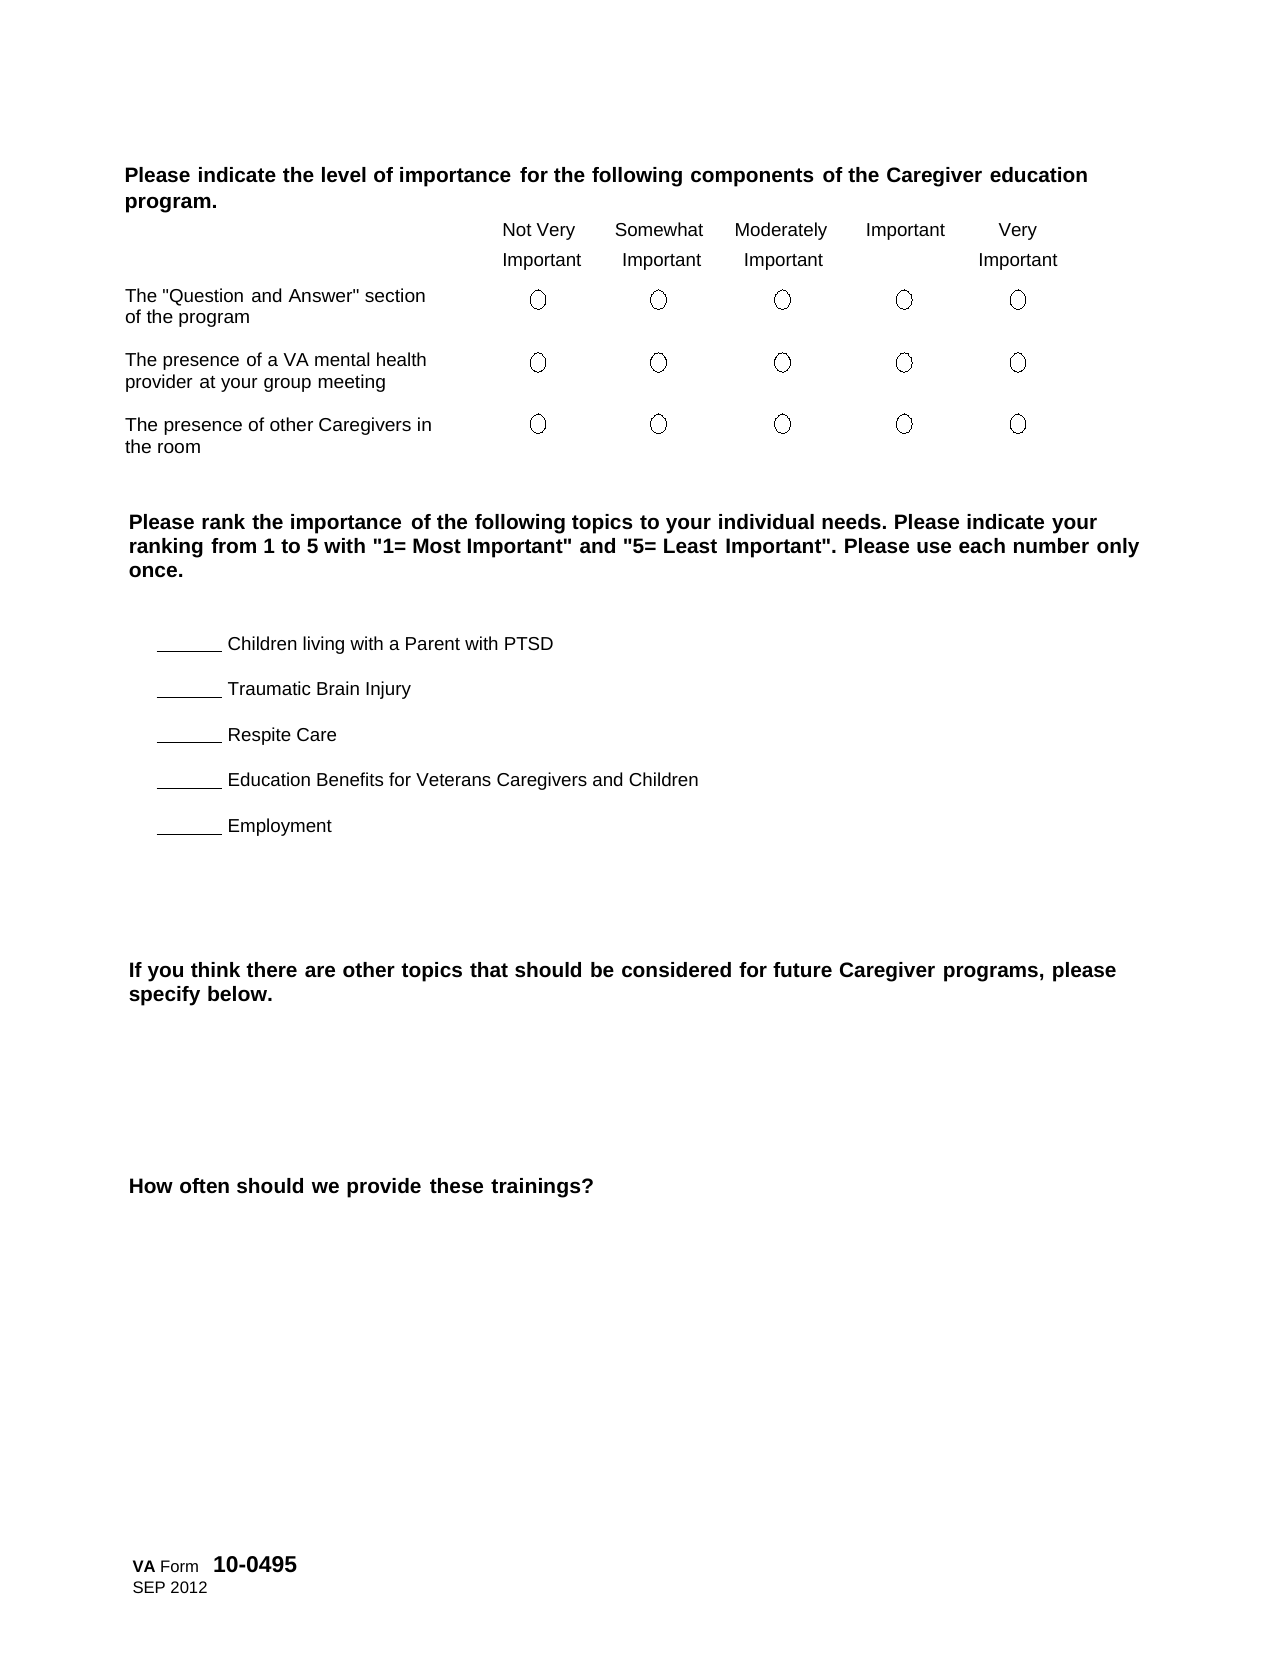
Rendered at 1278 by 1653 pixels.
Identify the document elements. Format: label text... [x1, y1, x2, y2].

text Please indicate the level of importance for the following components of the Caregiver education program. [124, 162, 1164, 212]
